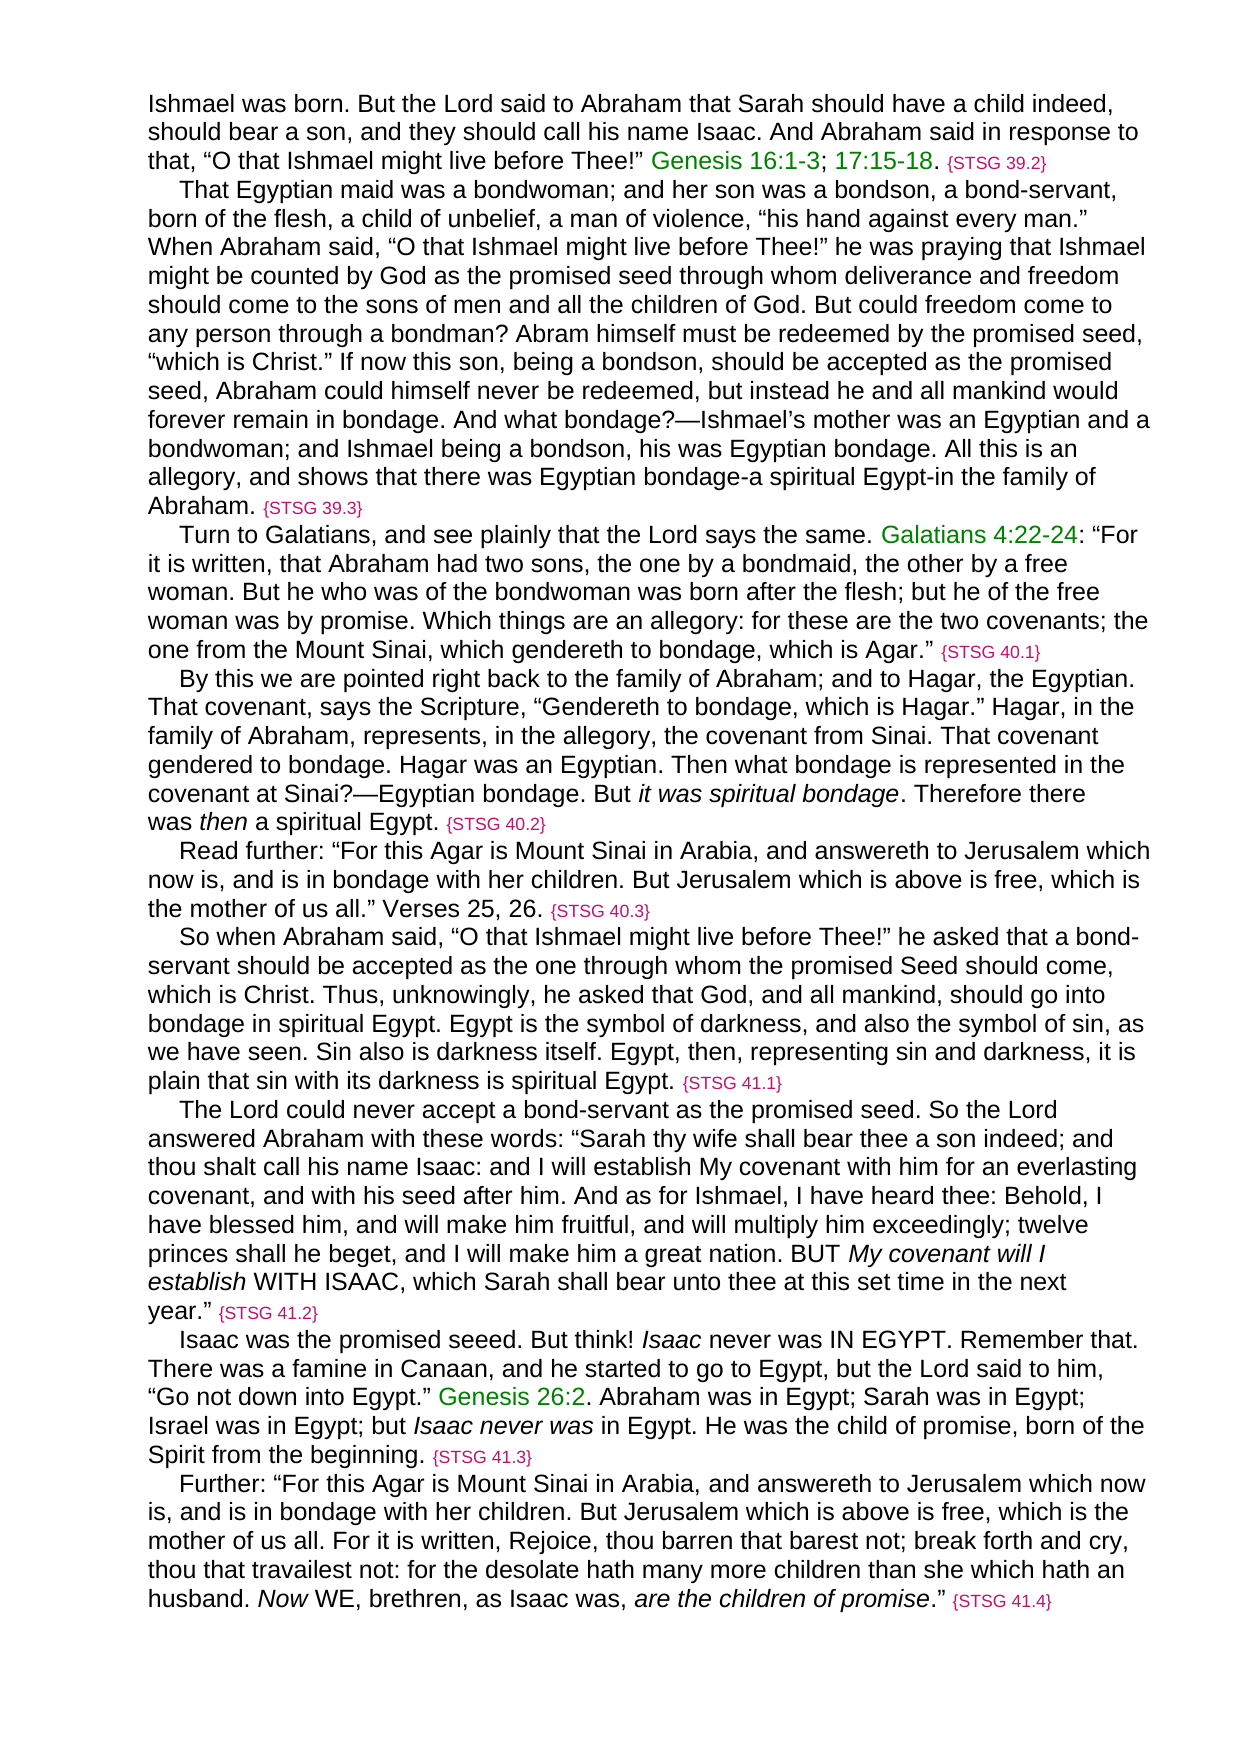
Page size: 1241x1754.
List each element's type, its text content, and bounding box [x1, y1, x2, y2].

text The Lord could never accept a bond-servant as the promised seed. So the Lord answered Abraham with these words: “Sarah thy wife shall bear thee a son indeed; and thou shalt call his name Isaac: and I will establish My covenant with him for an everlasting covenant, and with his seed after him. And as for Ishmael, I have heard thee: Behold, I have blessed him, and will make him fruitful, and will multiply him exceedingly; twelve princes shall he beget, and I will make him a great nation. BUT My covenant will I establish WITH ISAAC, which Sarah shall bear unto thee at this set time in the next year.” {STSG 41.2} [148, 1095, 1152, 1325]
text Read further: “For this Agar is Mount Sinai in Arabia, and answereth to Jerusalem which now is, and is in bondage with her children. But Jerusalem which is above is free, which is the mother of us all.” Verses 25, 26. {STSG 40.3} [148, 836, 1152, 922]
text Further: “For this Agar is Mount Sinai in Arabia, and answereth to Jerusalem which now is, and is in bondage with her children. But Jerusalem which is above is free, which is the mother of us all. For it is written, Rejoice, thou barren that barest not; break forth and cry, thou that travailest not: for the desolate hath many more children than she which hath an husband. Now WE, brethren, as Isaac was, are the children of promise.” {STSG 41.4} [148, 1468, 1152, 1612]
text That Egyptian maid was a bondwoman; and her son was a bondson, a bond-servant, born of the flesh, a child of unbelief, a man of violence, “his hand against every man.” When Abraham said, “O that Ishmael might live before Thee!” he was praying that Ishmael might be counted by God as the promised seed through whom deliverance and freedom should come to the sons of men and all the children of God. But could freedom come to any person through a bondman? Abram himself must be redeemed by the promised seed, “which is Christ.” If now this son, being a bondson, should be accepted as the promised seed, Abraham could himself never be redeemed, but instead he and all mankind would forever remain in bondage. And what bondage?—Ishmael’s mother was an Egyptian and a bondwoman; and Ishmael being a bondson, his was Egyptian bondage. All this is an allegory, and shows that there was Egyptian bondage-a spiritual Egypt-in the family of Abraham. {STSG 39.3} [148, 175, 1152, 520]
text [148, 88, 1152, 175]
text So when Abraham said, “O that Ishmael might live before Thee!” he asked that a bond-servant should be accepted as the one through whom the promised Seed should come, which is Christ. Thus, unknowingly, he asked that God, and all mankind, should go into bondage in spiritual Egypt. Egypt is the symbol of darkness, and also the symbol of sin, as we have seen. Sin also is darkness itself. Egypt, then, representing sin and darkness, it is plain that sin with its darkness is spiritual Egypt. {STSG 41.1} [148, 922, 1152, 1095]
text Isaac was the promised seeed. But think! Isaac never was IN EGYPT. Remember that. There was a famine in Canaan, and he started to go to Egypt, but the Lord said to him, “Go not down into Egypt.” Genesis 26:2. Abraham was in Egypt; Sarah was in Egypt; Israel was in Egypt; but Isaac never was in Egypt. He was the child of promise, born of the Spirit from the beginning. {STSG 41.3} [148, 1325, 1152, 1468]
text By this we are pointed right back to the family of Abraham; and to Hagar, the Egyptian. That covenant, says the Scripture, “Gendereth to bondage, which is Hagar.” Hagar, in the family of Abraham, represents, in the allegory, the covenant from Sinai. That covenant gendered to bondage. Hagar was an Egyptian. Then what bondage is represented in the covenant at Sinai?—Egyptian bondage. But it was spiritual bondage. Therefore there was then a spiritual Egypt. {STSG 40.2} [148, 663, 1152, 836]
text Turn to Galatians, and see plainly that the Lord says the same. Galatians 4:22-24: “For it is written, that Abraham had two sons, the one by a bondmaid, the other by a free woman. But he who was of the bondwoman was born after the flesh; but he of the free woman was by promise. Which things are an allegory: for these are the two covenants; the one from the Mount Sinai, which gendereth to bondage, which is Agar.” {STSG 40.1} [148, 520, 1152, 663]
